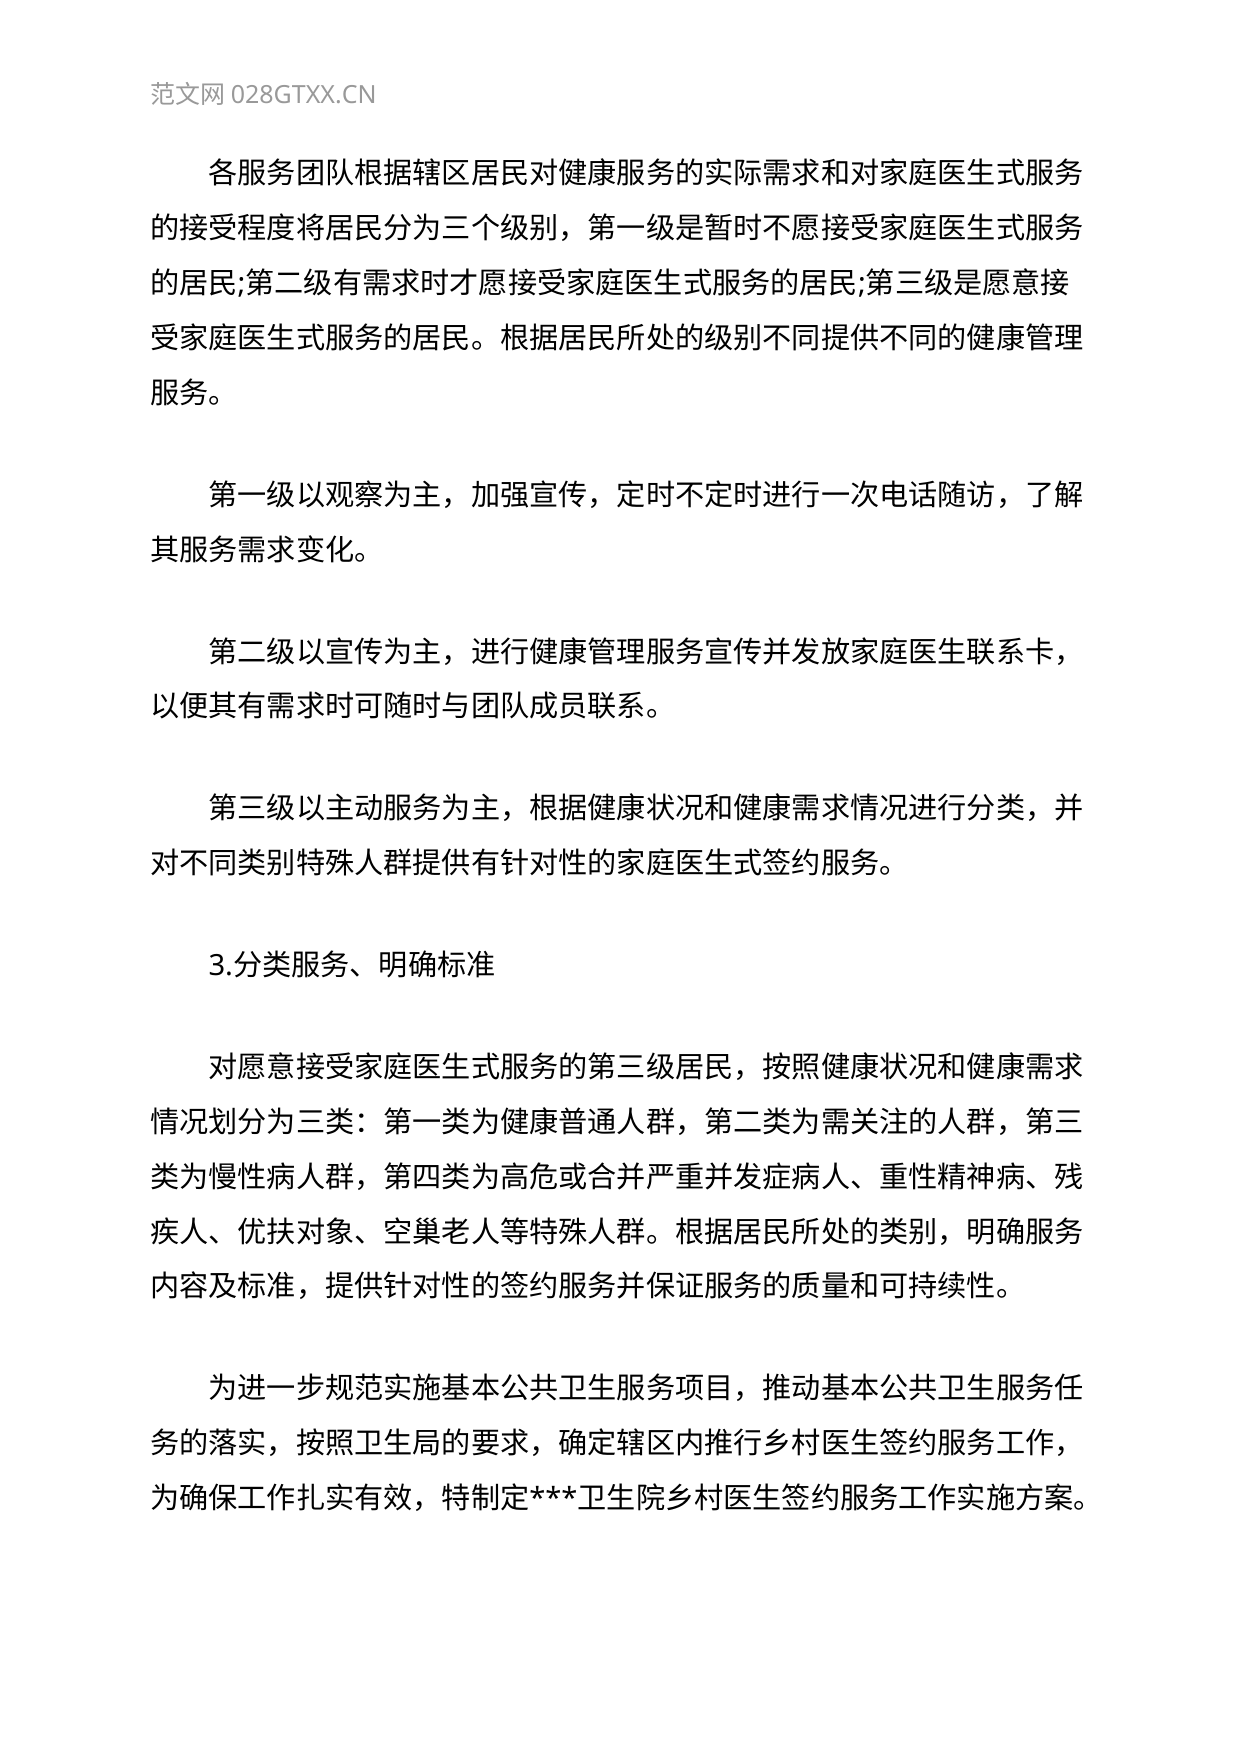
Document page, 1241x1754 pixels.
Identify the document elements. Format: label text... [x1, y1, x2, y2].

text 第二级以宣传为主，进行健康管理服务宣传并发放家庭医生联系卡，以便其有需求时可随时与团队成员联系。 [150, 628, 1090, 725]
text 为进一步规范实施基本公共卫生服务项目，推动基本公共卫生服务任务的落实，按照卫生局的要求，确定辖区内推行乡村医生签约服务工作，为确保工作扎实有效，特制定***卫生院乡村医生签约服务工作实施方案。 [150, 1365, 1090, 1517]
text 3.分类服务、明确标准 [150, 941, 1090, 984]
text 对愿意接受家庭医生式服务的第三级居民，按照健康状况和健康需求情况划分为三类：第一类为健康普通人群，第二类为需关注的人群，第三类为慢性病人群，第四类为高危或合并严重并发症病人、重性精神病、残疾人、优扶对象、空巢老人等特殊人群。根据居民所处的类别，明确服务内容及标准，提供针对性的签约服务并保证服务的质量和可持续性。 [150, 1043, 1090, 1305]
text 各服务团队根据辖区居民对健康服务的实际需求和对家庭医生式服务的接受程度将居民分为三个级别，第一级是暂时不愿接受家庭医生式服务的居民;第二级有需求时才愿接受家庭医生式服务的居民;第三级是愿意接受家庭医生式服务的居民。根据居民所处的级别不同提供不同的健康管理服务。 [150, 150, 1090, 412]
text 第一级以观察为主，加强宣传，定时不定时进行一次电话随访，了解其服务需求变化。 [150, 471, 1090, 569]
text 第三级以主动服务为主，根据健康状况和健康需求情况进行分类，并对不同类别特殊人群提供有针对性的家庭医生式签约服务。 [150, 785, 1090, 882]
